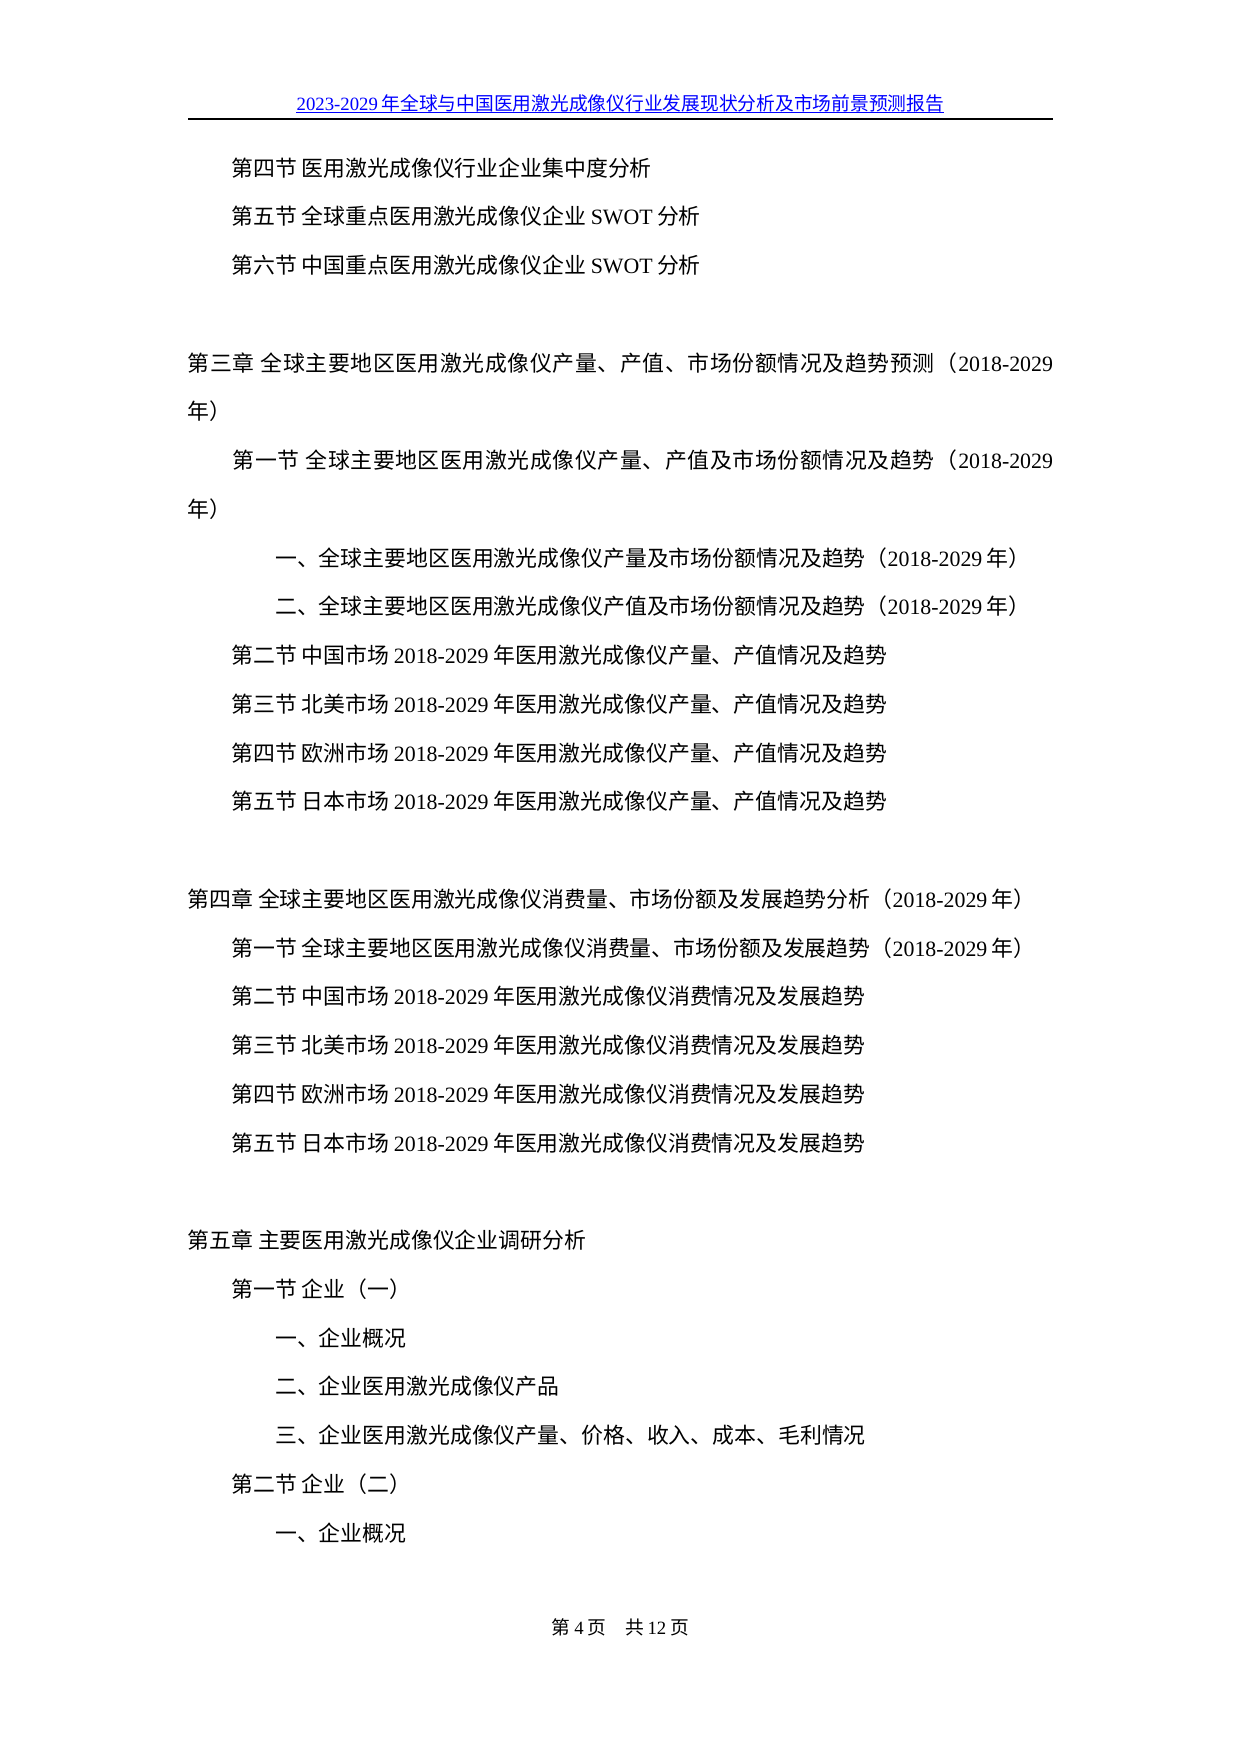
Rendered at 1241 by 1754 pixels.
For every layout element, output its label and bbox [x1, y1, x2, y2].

text [187, 150, 1053, 1548]
